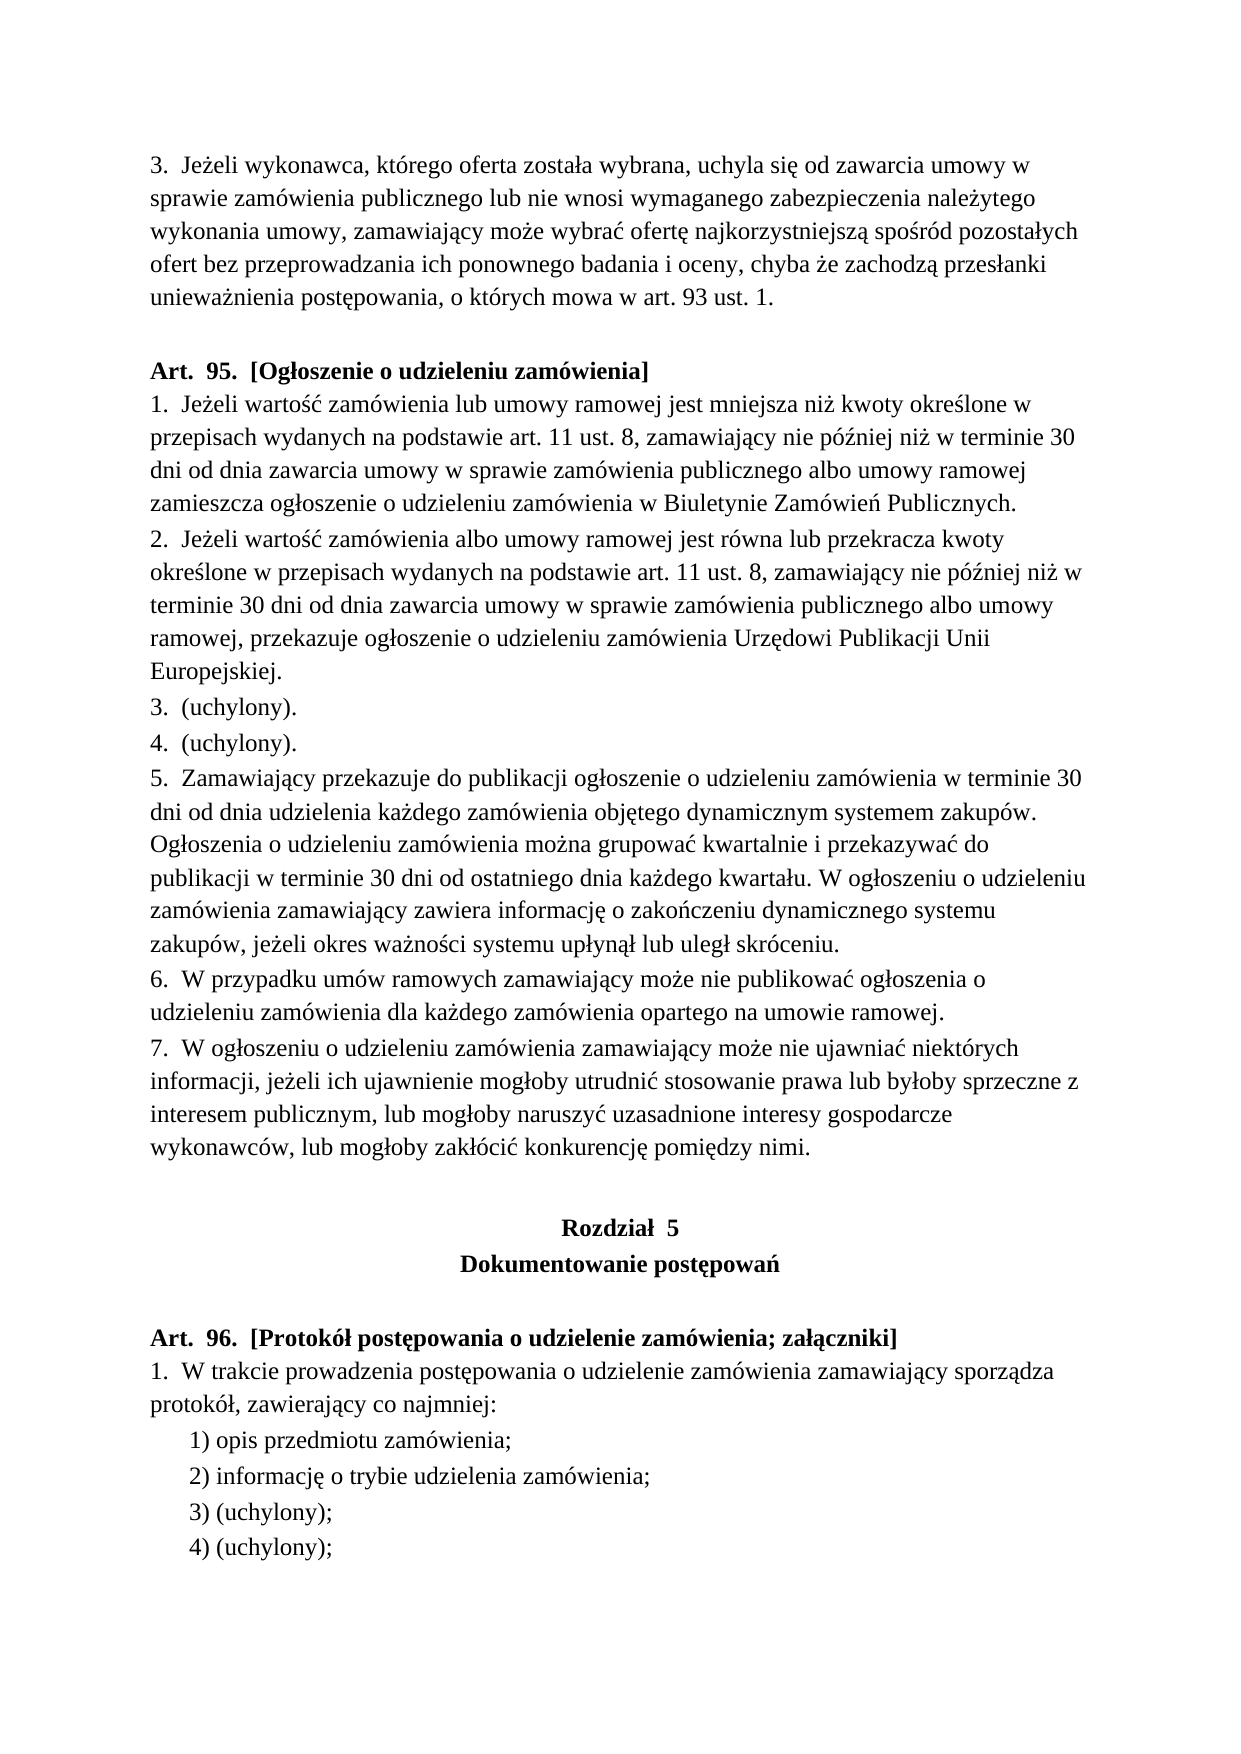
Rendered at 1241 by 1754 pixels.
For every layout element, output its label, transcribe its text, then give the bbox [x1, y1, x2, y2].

text 1. Jeżeli wartość zamówienia lub umowy ramowej jest mniejsza niż kwoty określone w przepisach wydanych na podstawie art. 11 ust. 8, zamawiający nie później niż w terminie 30 dni od dnia zawarcia umowy w sprawie zamówienia publicznego albo umowy ramowej zamieszcza ogłoszenie o udzieleniu zamówienia w Biuletynie Zamówień Publicznych. [150, 389, 1090, 517]
text 2) informację o trybie udzielenia zamówienia; [189, 1461, 1090, 1490]
text 4) (uchylony); [189, 1532, 1090, 1561]
text 1. W trakcie prowadzenia postępowania o udzielenie zamówienia zamawiający sporządza protokół, zawierający co najmniej: [150, 1356, 1090, 1418]
text Art. 95. [Ogłoszenie o udzieleniu zamówienia] [150, 356, 1090, 385]
text Dokumentowanie postępowań [150, 1249, 1090, 1278]
text Art. 96. [Protokół postępowania o udzielenie zamówienia; załączniki] [150, 1323, 1090, 1352]
text 4. (uchylony). [150, 728, 1090, 757]
text 6. W przypadku umów ramowych zamawiający może nie publikować ogłoszenia o udzieleniu zamówienia dla każdego zamówienia opartego na umowie ramowej. [150, 964, 1090, 1026]
text 2. Jeżeli wartość zamówienia albo umowy ramowej jest równa lub przekracza kwoty określone w przepisach wydanych na podstawie art. 11 ust. 8, zamawiający nie później niż w terminie 30 dni od dnia zawarcia umowy w sprawie zamówienia publicznego albo umowy ramowej, przekazuje ogłoszenie o udzieleniu zamówienia Urzędowi Publikacji Unii Europejskiej. [150, 524, 1090, 685]
text 3. Jeżeli wykonawca, którego oferta została wybrana, uchyla się od zawarcia umowy w sprawie zamówienia publicznego lub nie wnosi wymaganego zabezpieczenia należytego wykonania umowy, zamawiający może wybrać ofertę najkorzystniejszą spośród pozostałych ofert bez przeprowadzania ich ponownego badania i oceny, chyba że zachodzą przesłanki unieważnienia postępowania, o których mowa w art. 93 ust. 1. [150, 150, 1090, 311]
text 3. (uchylony). [150, 692, 1090, 721]
text Rozdział 5 [150, 1213, 1090, 1242]
text 7. W ogłoszeniu o udzieleniu zamówienia zamawiający może nie ujawniać niektórych informacji, jeżeli ich ujawnienie mogłoby utrudnić stosowanie prawa lub byłoby sprzeczne z interesem publicznym, lub mogłoby naruszyć uzasadnione interesy gospodarcze wykonawców, lub mogłoby zakłócić konkurencję pomiędzy nimi. [150, 1033, 1090, 1161]
text 5. Zamawiający przekazuje do publikacji ogłoszenie o udzieleniu zamówienia w terminie 30 dni od dnia udzielenia każdego zamówienia objętego dynamicznym systemem zakupów. Ogłoszenia o udzieleniu zamówienia można grupować kwartalnie i przekazywać do publikacji w terminie 30 dni od ostatniego dnia każdego kwartału. W ogłoszeniu o udzieleniu zamówienia zamawiający zawiera informację o zakończeniu dynamicznego systemu zakupów, jeżeli okres ważności systemu upłynął lub uległ skróceniu. [150, 763, 1090, 957]
text 1) opis przedmiotu zamówienia; [189, 1425, 1090, 1454]
text 3) (uchylony); [189, 1497, 1090, 1525]
